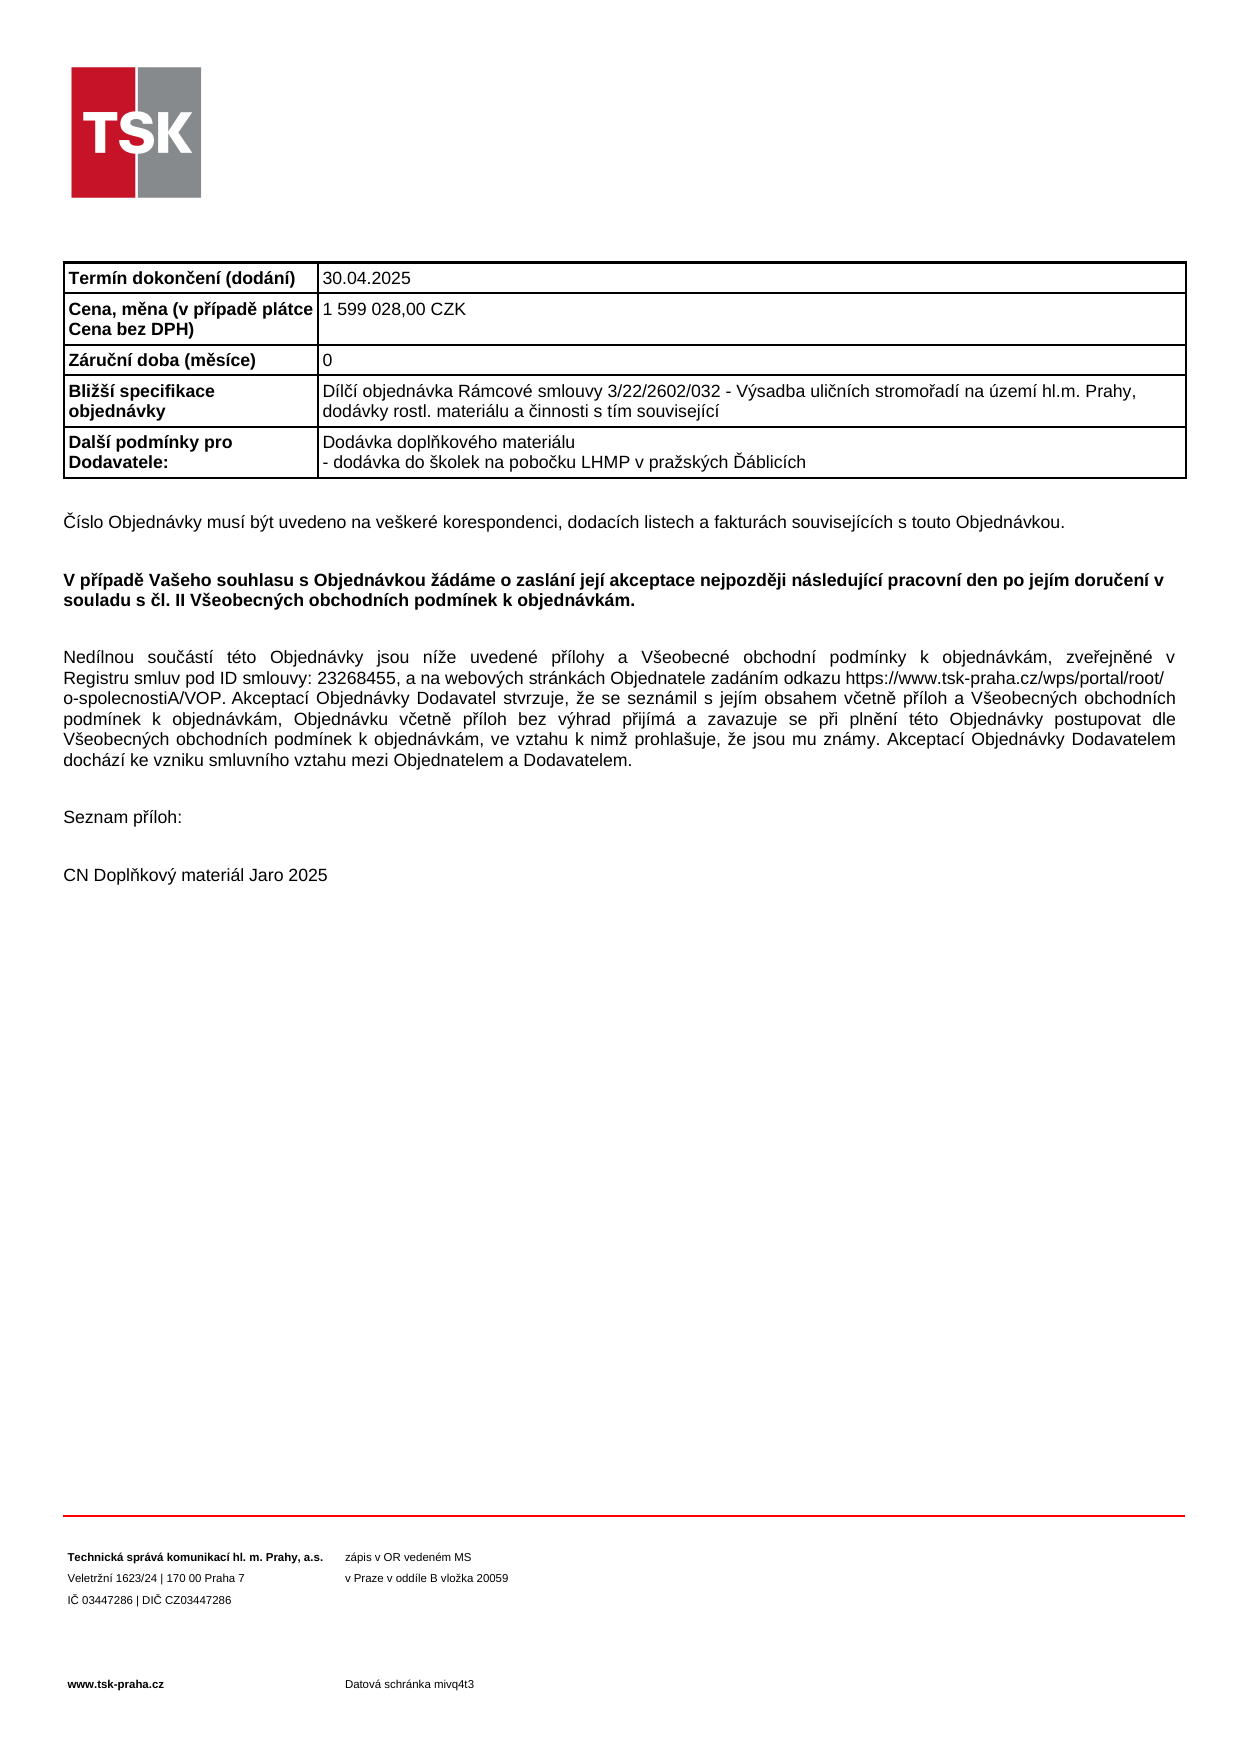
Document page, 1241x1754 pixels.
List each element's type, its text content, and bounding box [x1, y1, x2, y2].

table_cell Termín dokončení (dodání) [65, 264, 317, 292]
picture [71, 67, 202, 198]
table_cell Bližší specifikace objednávky [65, 376, 317, 426]
text Číslo Objednávky musí být uvedeno na veškeré korespondenci, dodacích listech a fakturách souvisejících s touto Objednávkou. [63, 512, 1177, 532]
table_cell 30.04.2025 [319, 264, 1185, 292]
text Seznam příloh: [63, 807, 1177, 827]
text CN Doplňkový materiál Jaro 2025 [63, 864, 1177, 885]
table_cell 0 [319, 346, 1185, 374]
table_cell 1 599 028,00 CZK [319, 294, 1185, 343]
table_cell Cena, měna (v případě plátce Cena bez DPH) [65, 294, 317, 343]
table_cell Dodávka doplňkového materiálu - dodávka do školek na pobočku LHMP v pražských Ďáblicích [319, 428, 1185, 477]
table_cell Záruční doba (měsíce) [65, 346, 317, 374]
text Nedílnou součástí této Objednávky jsou níže uvedené přílohy a Všeobecné obchodní podmínky k objednávkám, zveřejněné v Registru smluv pod ID smlouvy: 23268455, a na webových stránkách Objednatele zadáním odkazu https://www.tsk-praha.cz/wps/portal/root/o-spolecnostiA/VOP. Akceptací Objednávky Dodavatel stvrzuje, že se seznámil s jejím obsahem včetně příloh a Všeobecných obchodních podmínek k objednávkám, Objednávku včetně příloh bez výhrad přijímá a zavazuje se při plnění této Objednávky postupovat dle Všeobecných obchodních podmínek k objednávkám, ve vztahu k nimž prohlašuje, že jsou mu známy. Akceptací Objednávky Dodavatelem dochází ke vzniku smluvního vztahu mezi Objednatelem a Dodavatelem. [63, 647, 1177, 770]
table_cell Dílčí objednávka Rámcové smlouvy 3/22/2602/032 - Výsadba uličních stromořadí na území hl.m. Prahy, dodávky rostl. materiálu a činnosti s tím související [319, 376, 1185, 426]
table_cell Další podmínky pro Dodavatele: [65, 428, 317, 477]
text V případě Vašeho souhlasu s Objednávkou žádáme o zaslání její akceptace nejpozději následující pracovní den po jejím doručení v souladu s čl. II Všeobecných obchodních podmínek k objednávkám. [63, 569, 1177, 610]
